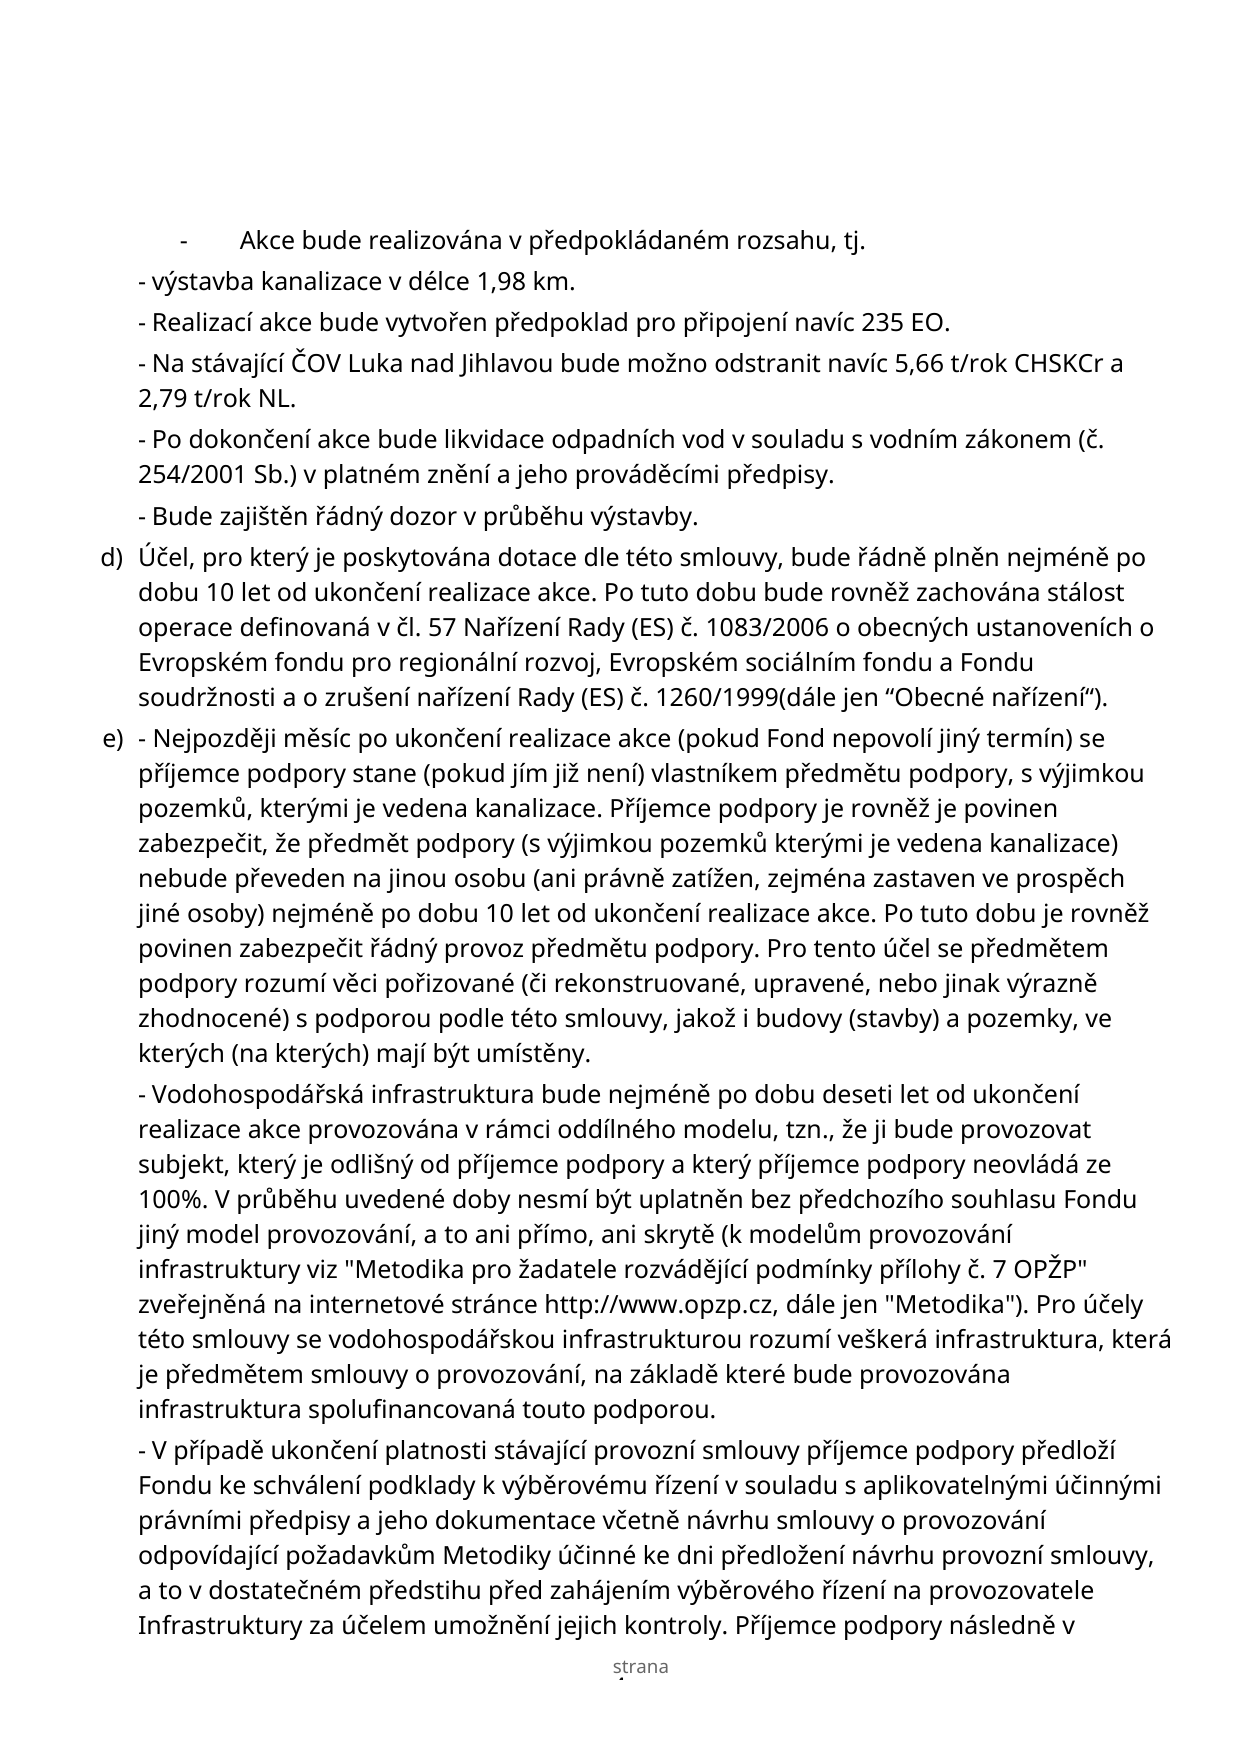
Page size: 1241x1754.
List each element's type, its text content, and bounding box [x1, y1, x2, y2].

list Akce bude realizována v předpokládaném rozsahu, tj. [179, 223, 1190, 257]
list Na stávající ČOV Luka nad Jihlavou bude možno odstranit navíc 5,66 t/rok CHSKCr a 2,79 t/rok NL. [138, 346, 1141, 415]
list výstavba kanalizace v délce 1,98 km. [138, 264, 1190, 298]
list Realizací akce bude vytvořen předpoklad pro připojení navíc 235 EO. [138, 305, 1190, 339]
list Účel, pro který je poskytována dotace dle této smlouvy, bude řádně plněn nejméně po dobu 10 let od ukončení realizace akce. Po tuto dobu bude rovněž zachována stálost operace definovaná v čl. 57 Nařízení Rady (ES) č. 1083/2006 o obecných ustanoveních o Evropském fondu pro regionální rozvoj, Evropském sociálním fondu a Fondu soudržnosti a o zrušení nařízení Rady (ES) č. 1260/1999(dále jen “Obecné nařízení“). [100, 539, 1178, 713]
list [138, 1432, 1168, 1641]
list Bude zajištěn řádný dozor v průběhu výstavby. [138, 498, 1190, 532]
list Vodohospodářská infrastruktura bude nejméně po dobu deseti let od ukončení realizace akce provozována v rámci oddílného modelu, tzn., že ji bude provozovat subjekt, který je odlišný od příjemce podpory a který příjemce podpory neovládá ze 100%. V průběhu uvedené doby nesmí být uplatněn bez předchozího souhlasu Fondu jiný model provozování, a to ani přímo, ani skrytě (k modelům provozování infrastruktury viz "Metodika pro žadatele rozvádějící podmínky přílohy č. 7 OPŽP" zveřejněná na internetové stránce http://www.opzp.cz, dále jen "Metodika"). Pro účely této smlouvy se vodohospodářskou infrastrukturou rozumí veškerá infrastruktura, která je předmětem smlouvy o provozování, na základě které bude provozována infrastruktura spolufinancovaná touto podporou. [138, 1076, 1178, 1425]
list Po dokončení akce bude likvidace odpadních vod v souladu s vodním zákonem (č. 254/2001 Sb.) v platném znění a jeho prováděcími předpisy. [138, 422, 1165, 491]
list - Nejpozději měsíc po ukončení realizace akce (pokud Fond nepovolí jiný termín) se příjemce podpory stane (pokud jím již není) vlastníkem předmětu podpory, s výjimkou pozemků, kterými je vedena kanalizace. Příjemce podpory je rovněž je povinen zabezpečit, že předmět podpory (s výjimkou pozemků kterými je vedena kanalizace) nebude převeden na jinou osobu (ani právně zatížen, zejména zastaven ve prospěch jiné osoby) nejméně po dobu 10 let od ukončení realizace akce. Po tuto dobu je rovněž povinen zabezpečit řádný provoz předmětu podpory. Pro tento účel se předmětem podpory rozumí věci pořizované (či rekonstruované, upravené, nebo jinak výrazně zhodnocené) s podporou podle této smlouvy, jakož i budovy (stavby) a pozemky, ve kterých (na kterých) mají být umístěny. [102, 720, 1169, 1069]
